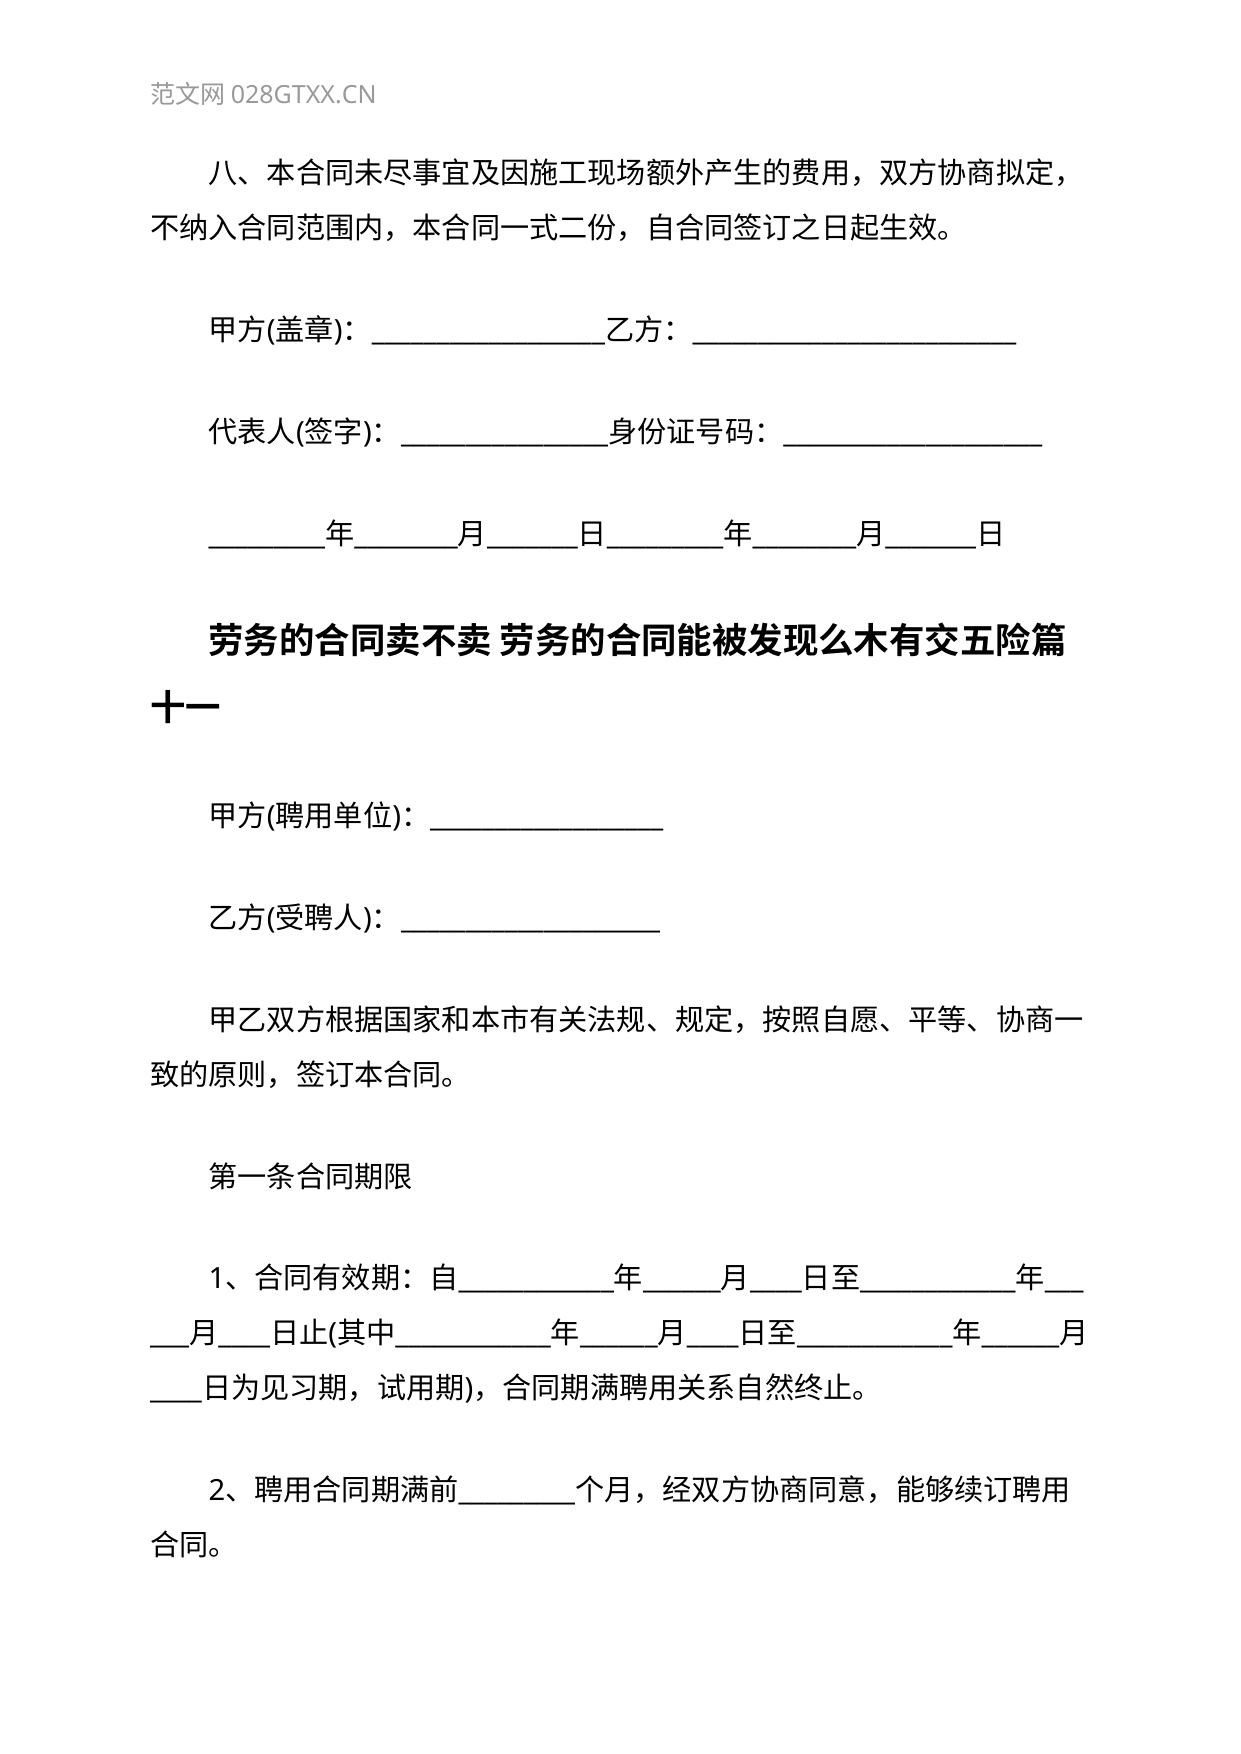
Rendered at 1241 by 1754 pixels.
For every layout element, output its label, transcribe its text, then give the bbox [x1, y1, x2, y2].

text 2、聘用合同期满前_________个月，经双方协商同意，能够续订聘用合同。 [150, 1467, 1090, 1564]
text 八、本合同未尽事宜及因施工现场额外产生的费用，双方协商拟定，不纳入合同范围内，本合同一式二份，自合同签订之日起生效。 [150, 150, 1090, 247]
text 甲乙双方根据国家和本市有关法规、规定，按照自愿、平等、协商一致的原则，签订本合同。 [150, 997, 1090, 1094]
text 第一条合同期限 [150, 1153, 1090, 1196]
text 劳务的合同卖不卖 劳务的合同能被发现么木有交五险篇十一 [150, 613, 1090, 730]
text 甲方(聘用单位)：__________________ [150, 793, 1090, 835]
text _________年________月_______日_________年________月_______日 [150, 511, 1090, 553]
text 代表人(签字)：________________身份证号码：____________________ [150, 409, 1090, 451]
text 1、合同有效期：自____________年______月____日至____________年______月____日止(其中____________年______月____日至____________年______月____日为见习期，试用期)，合同期满聘用关系自然终止。 [150, 1255, 1090, 1407]
text 乙方(受聘人)：____________________ [150, 894, 1090, 937]
text 甲方(盖章)：__________________乙方：_________________________ [150, 307, 1090, 349]
